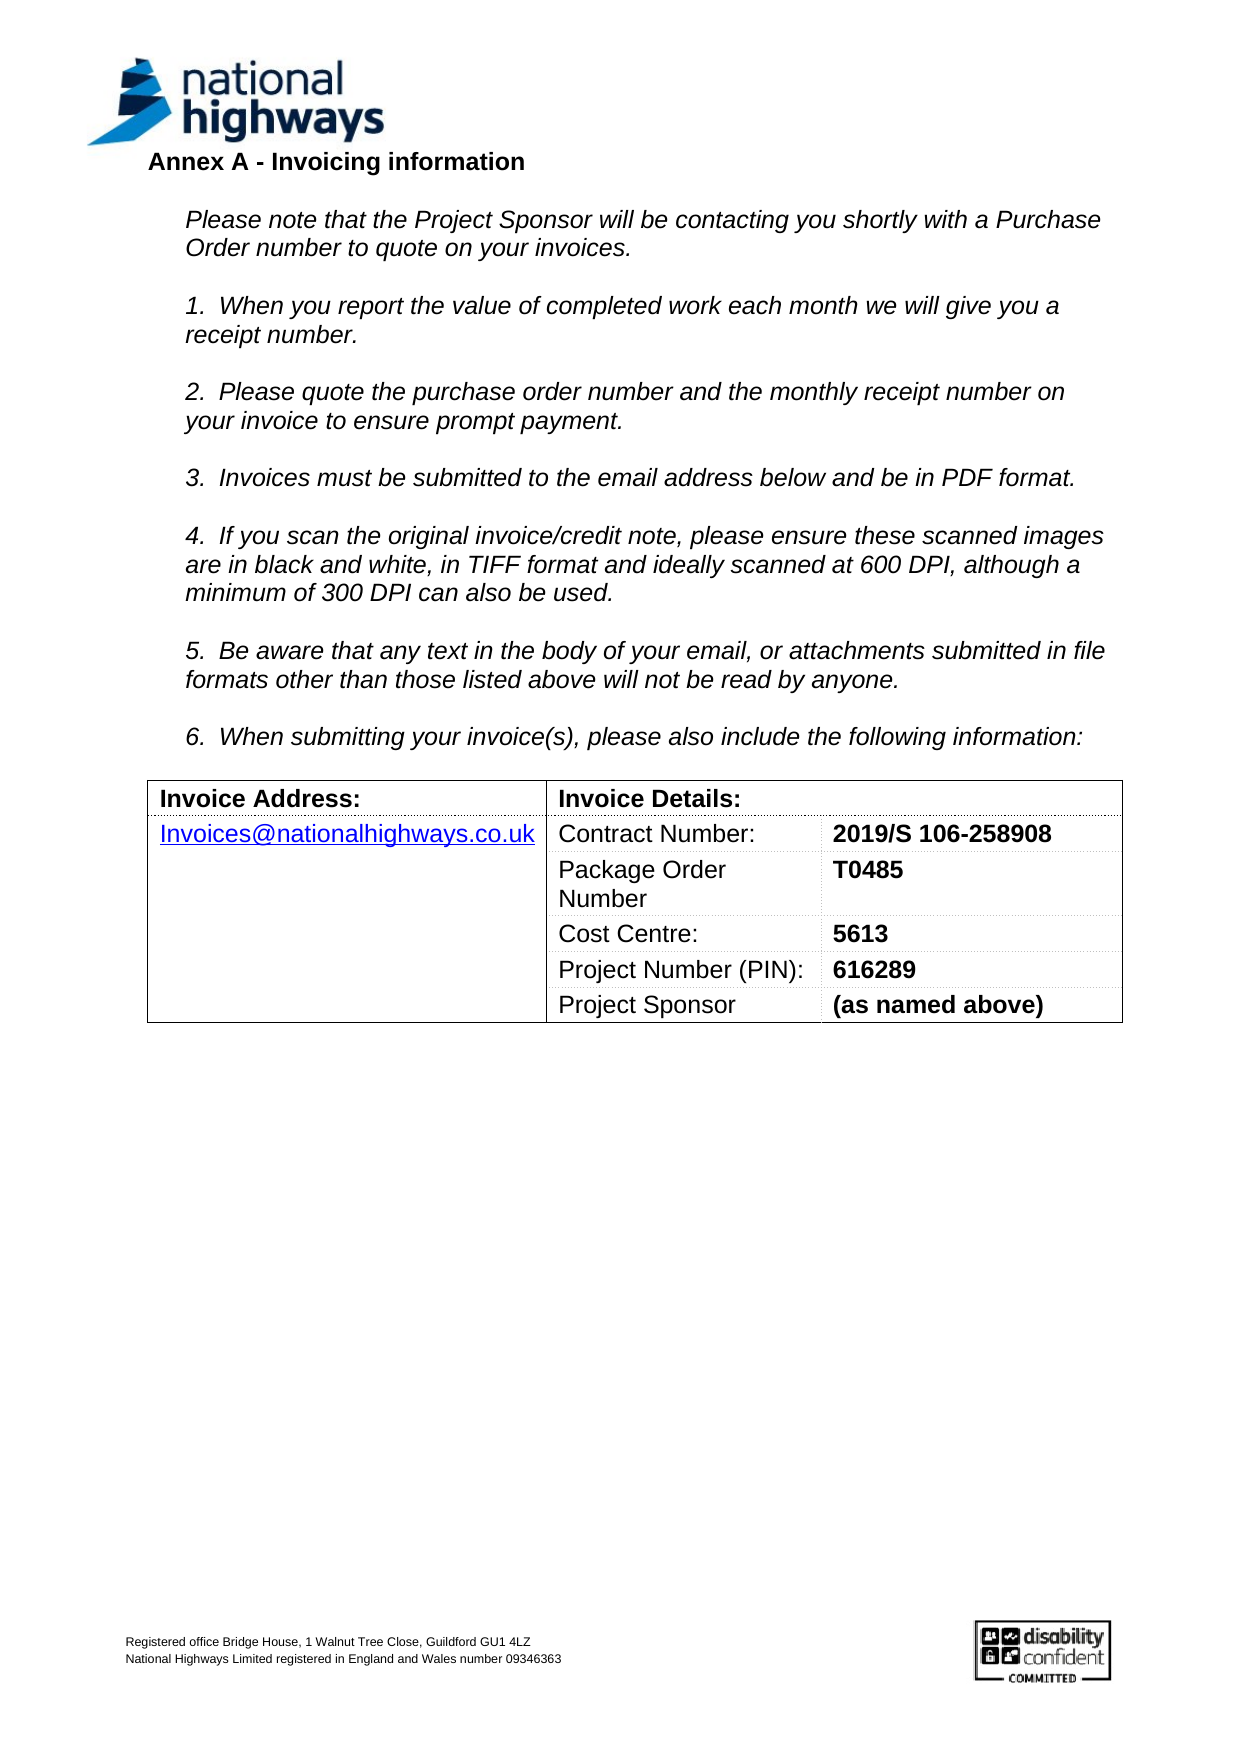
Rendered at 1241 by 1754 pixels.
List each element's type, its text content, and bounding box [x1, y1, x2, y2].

picture [965, 1612, 1123, 1690]
table_cell Contract Number: [547, 815, 821, 851]
text 6. When submitting your invoice(s), please also include the following information: [185, 722, 1122, 751]
table_cell 2019/S 106-258908 [821, 815, 1122, 851]
table_cell 5613 [821, 915, 1122, 951]
table_header [821, 781, 1122, 815]
text 1. When you report the value of completed work each month we will give you a receipt number. [185, 291, 1122, 348]
table_cell (as named above) [821, 987, 1122, 1022]
table_cell 616289 [821, 951, 1122, 987]
table_cell Invoices@nationalhighways.co.uk [148, 815, 546, 1022]
text 3. Invoices must be submitted to the email address below and be in PDF format. [185, 463, 1122, 492]
table_cell Cost Centre: [547, 915, 821, 951]
table_cell Project Number (PIN): [547, 951, 821, 987]
text Annex A - Invoicing information [148, 147, 1122, 176]
text 2. Please quote the purchase order number and the monthly receipt number on your invoice to ensure prompt payment. [185, 377, 1122, 435]
text Please note that the Project Sponsor will be contacting you shortly with a Purchase Order number to quote on your invoices. [185, 205, 1122, 262]
table_cell Project Sponsor [547, 987, 821, 1022]
table_cell T0485 [821, 851, 1122, 915]
table_cell Package Order Number [547, 851, 821, 915]
text 5. Be aware that any text in the body of your email, or attachments submitted in file formats other than those listed above will not be read by anyone. [185, 636, 1122, 693]
text 4. If you scan the original invoice/credit note, please ensure these scanned images are in black and white, in TIFF format and ideally scanned at 600 DPI, although a minimum of 300 DPI can also be used. [185, 521, 1122, 607]
table_header Invoice Address: [148, 781, 546, 815]
table_header Invoice Details: [547, 781, 821, 815]
